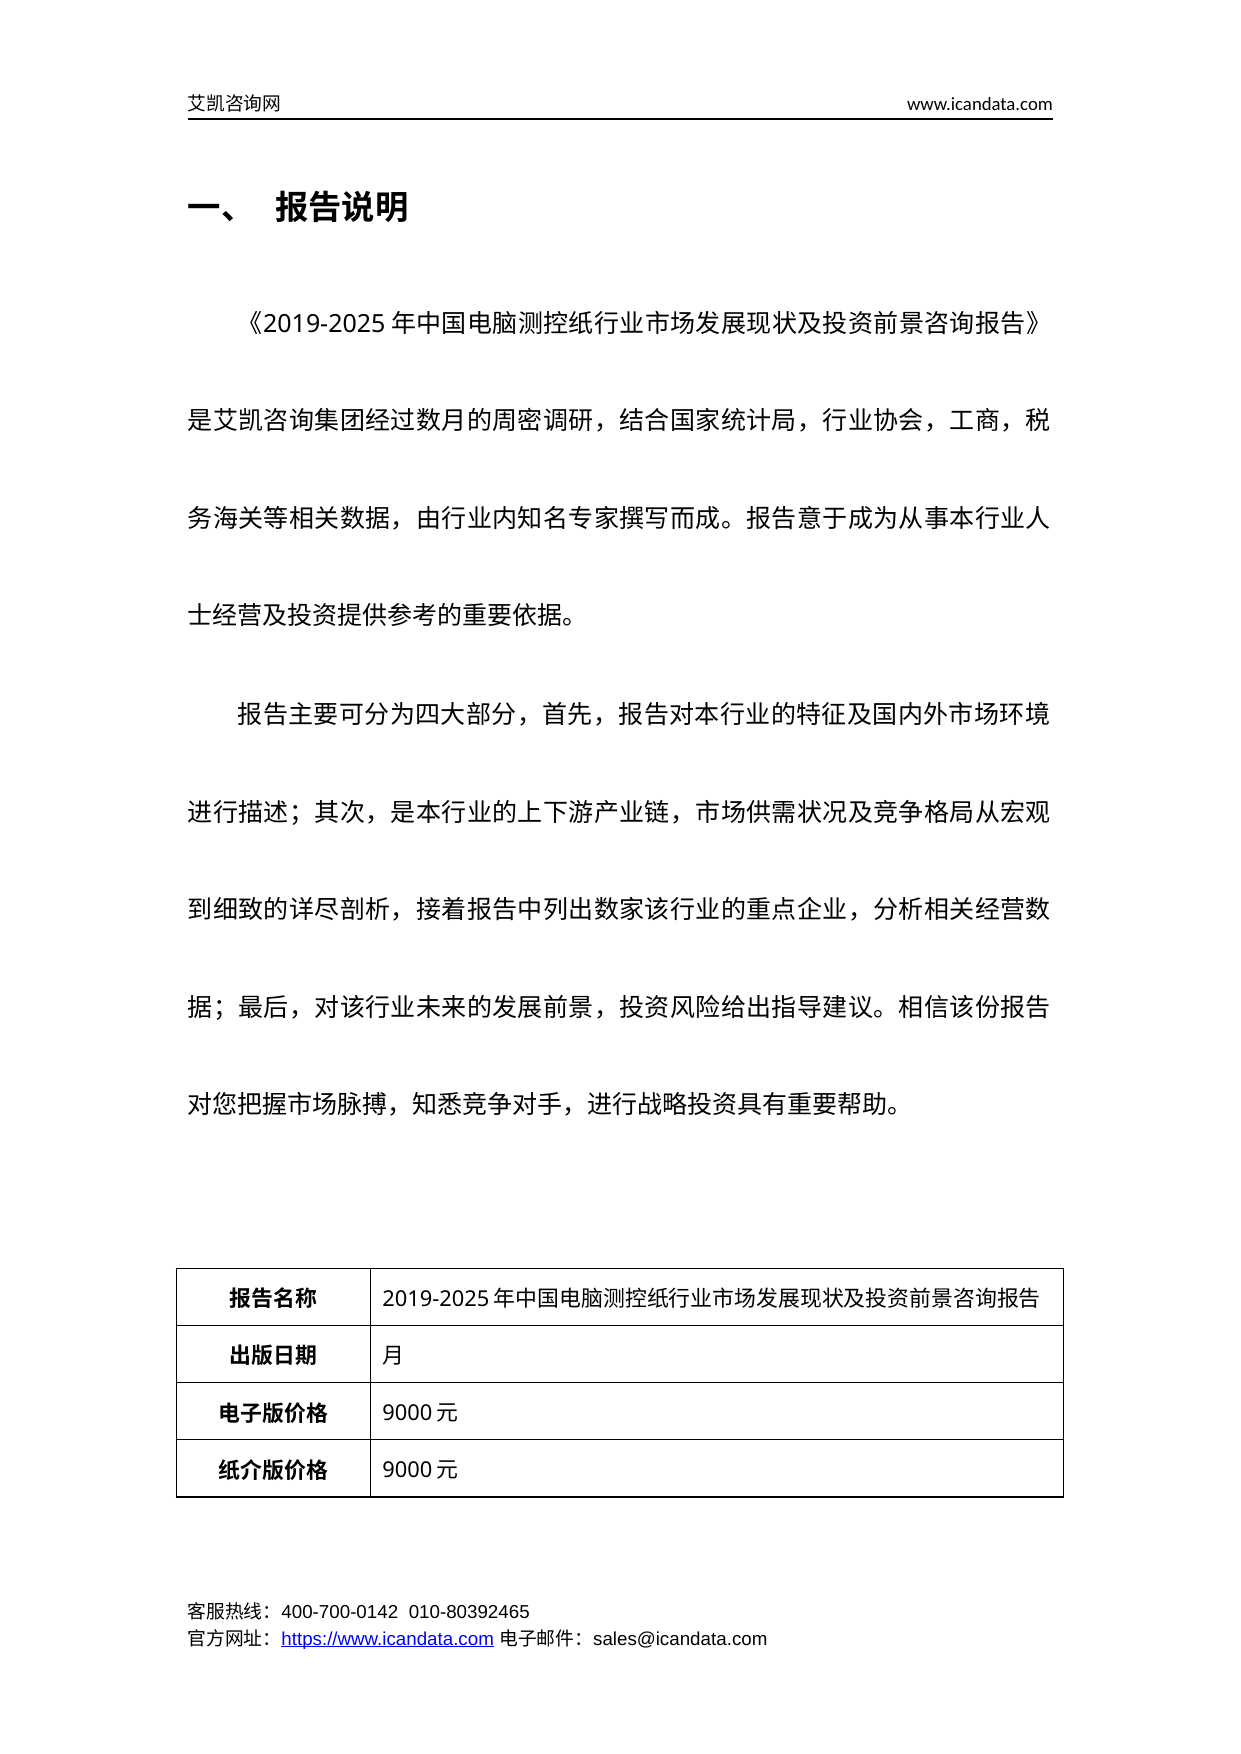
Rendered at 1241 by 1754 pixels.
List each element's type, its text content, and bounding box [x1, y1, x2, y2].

table_cell 9000元 [371, 1383, 1063, 1439]
table_header 2019-2025年中国电脑测控纸行业市场发展现状及投资前景咨询报告 [371, 1269, 1063, 1325]
table_cell 纸介版价格 [177, 1440, 370, 1496]
table_cell 电子版价格 [177, 1383, 370, 1439]
table_cell 月 [371, 1326, 1063, 1382]
table_cell 出版日期 [177, 1326, 370, 1382]
table_header 报告名称 [177, 1269, 370, 1325]
text 《2019-2025年中国电脑测控纸行业市场发展现状及投资前景咨询报告》是艾凯咨询集团经过数月的周密调研，结合国家统计局，行业协会，工商，税务海关等相关数据，由行业内知名专家撰写而成。报告意于成为从事本行业人士经营及投资提供参考的重要依据。 [187, 289, 1053, 646]
subtitle 报告说明 [187, 172, 1053, 237]
text 报告主要可分为四大部分，首先，报告对本行业的特征及国内外市场环境进行描述；其次，是本行业的上下游产业链，市场供需状况及竞争格局从宏观到细致的详尽剖析，接着报告中列出数家该行业的重点企业，分析相关经营数据；最后，对该行业未来的发展前景，投资风险给出指导建议。相信该份报告对您把握市场脉搏，知悉竞争对手，进行战略投资具有重要帮助。 [187, 681, 1053, 1136]
table_cell 9000元 [371, 1440, 1063, 1496]
